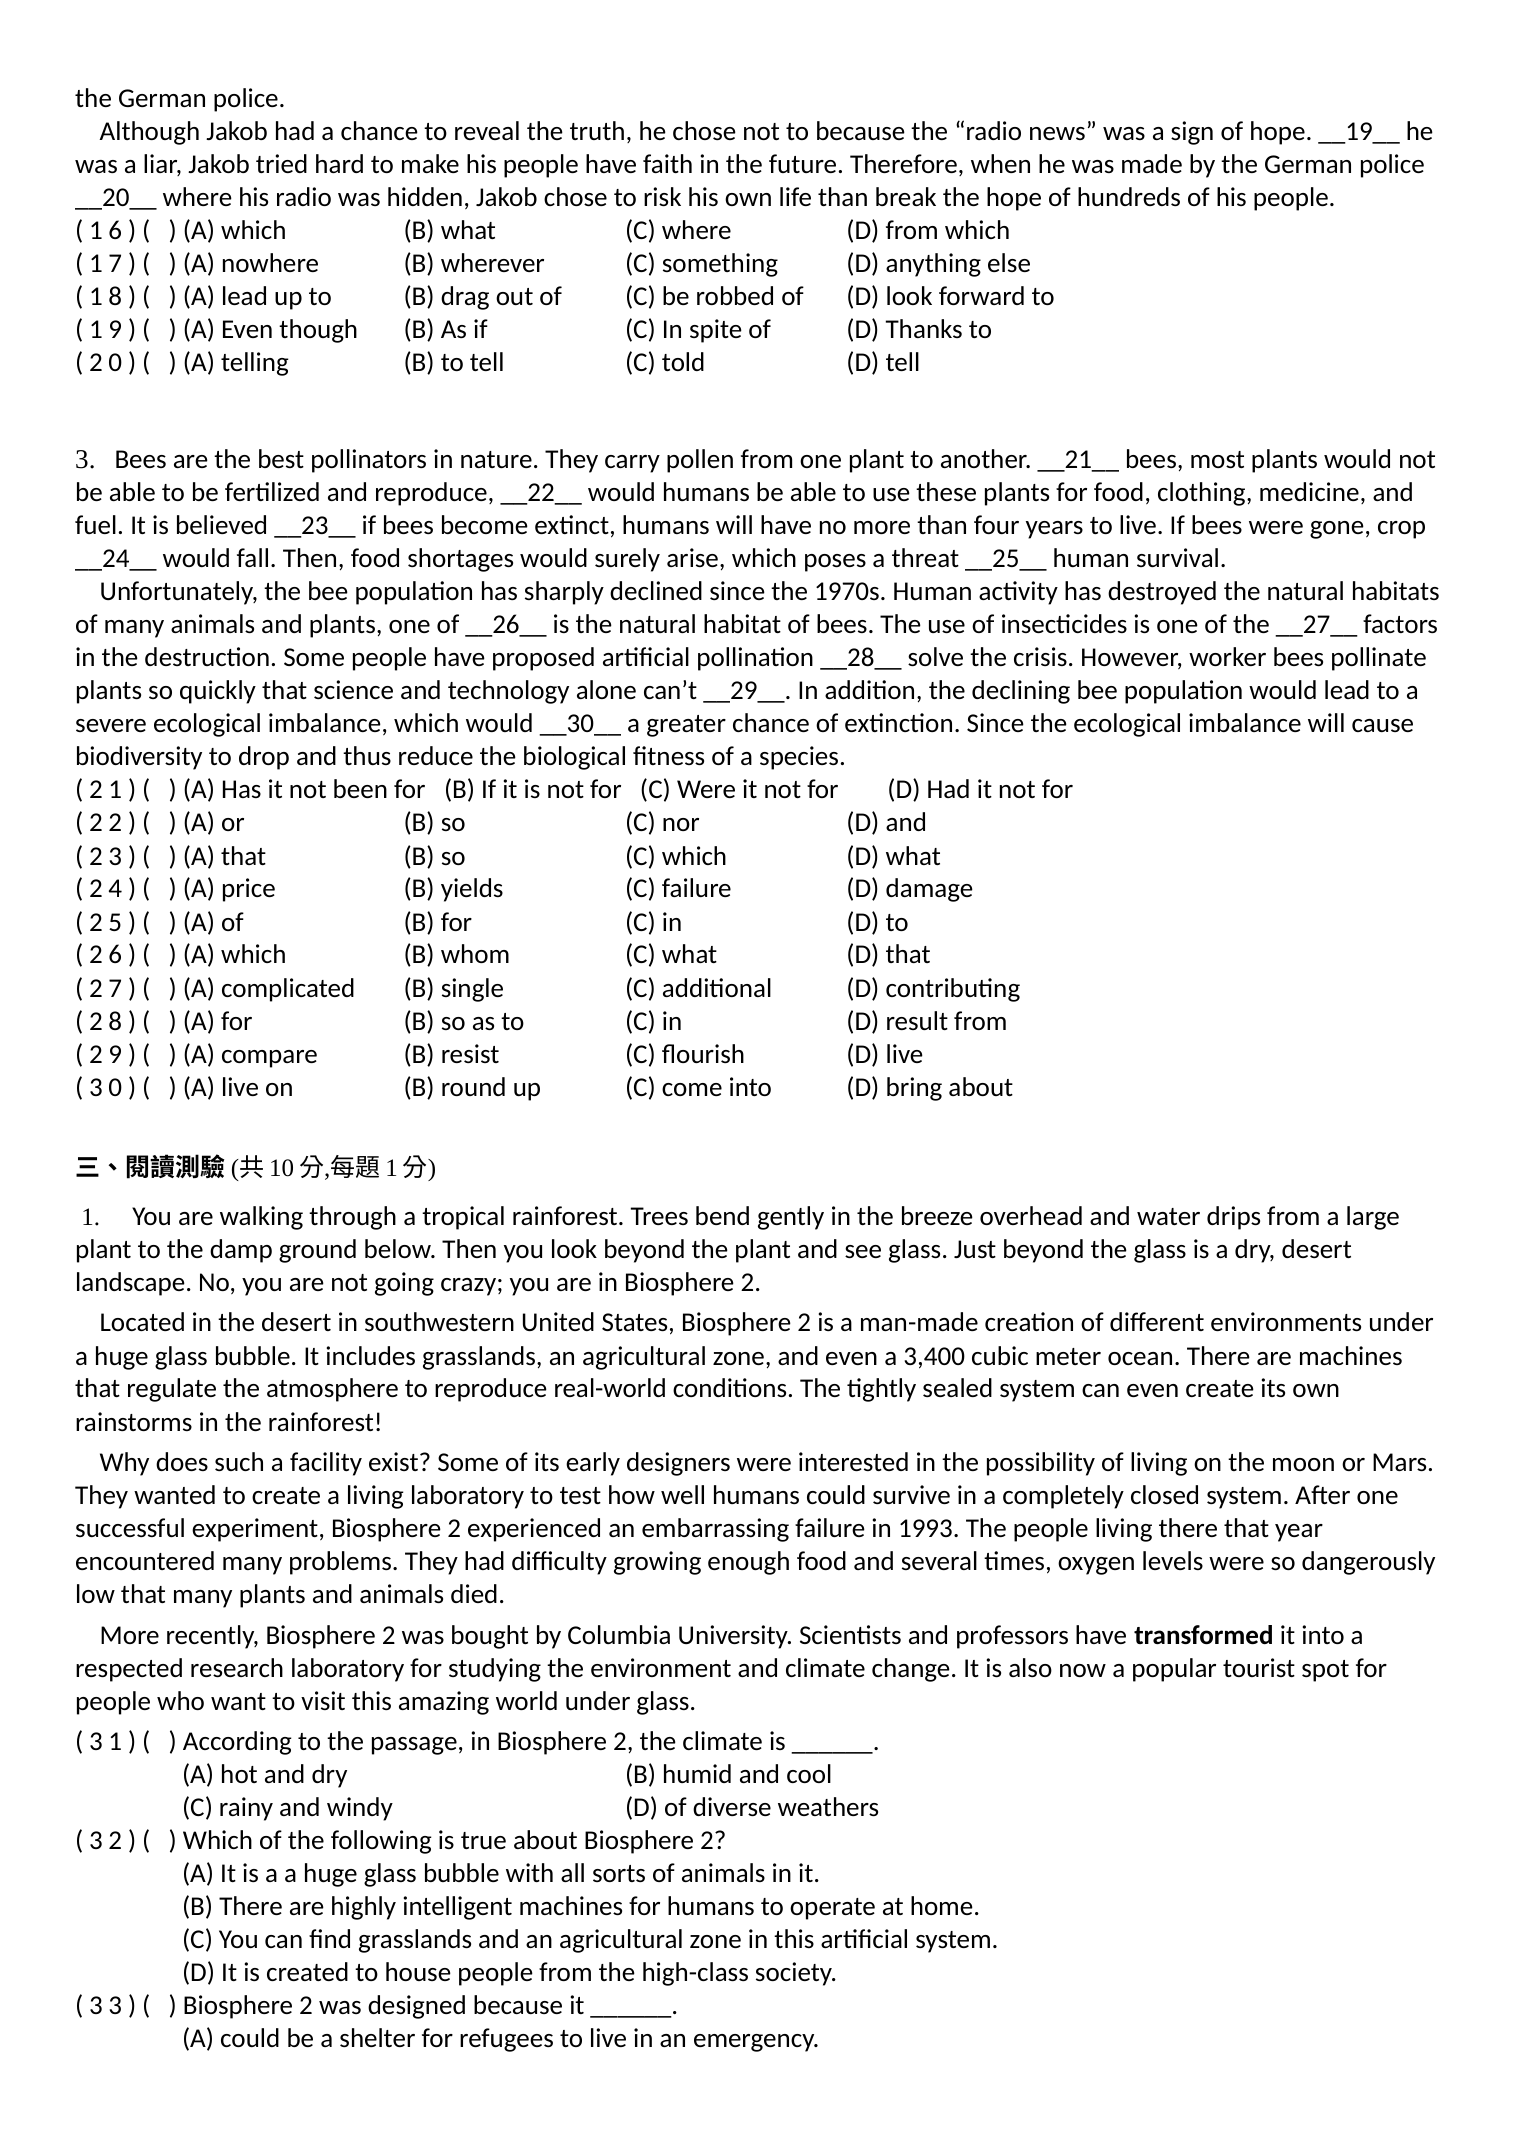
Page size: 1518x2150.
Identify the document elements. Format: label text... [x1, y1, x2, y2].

text (17)( ) (A) nowhere (B) wherever (C) something (D) anything else [75, 246, 1443, 279]
text 3. Bees are the best pollinators in nature. They carry pollen from one plant to another. __21__ bees, most plants would not be able to be fertilized and reproduce, __22__ would humans be able to use these plants for food, clothing, medicine, and fuel. It is believed __23__ if bees become extinct, humans will have no more than four years to live. If bees were gone, crop __24__ would fall. Then, food shortages would surely arise, which poses a threat __25__ human survival. [75, 442, 1443, 574]
text (29)( ) (A) compare (B) resist (C) flourish (D) live [75, 1037, 1443, 1070]
text (22)( ) (A) or (B) so (C) nor (D) and [75, 806, 1443, 839]
text (31)( ) According to the passage, in Biosphere 2, the climate is ______. (A) hot and dry (B) humid and cool (C) rainy and windy (D) of diverse weathers [75, 1724, 1443, 1823]
text (25)( ) (A) of (B) for (C) in (D) to [75, 905, 1443, 938]
text Located in the desert in southwestern United States, Biosphere 2 is a man-made creation of different environments under a huge glass bubble. It includes grasslands, an agricultural zone, and even a 3,400 cubic meter ocean. There are machines that regulate the atmosphere to reproduce real-world conditions. The tightly sealed system can even create its own rainstorms in the rainforest! [75, 1306, 1443, 1438]
text (30)( ) (A) live on (B) round up (C) come into (D) bring about [75, 1070, 1443, 1103]
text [75, 1988, 1443, 2054]
text (16)( ) (A) which (B) what (C) where (D) from which [75, 213, 1443, 246]
text (19)( ) (A) Even though (B) As if (C) In spite of (D) Thanks to [75, 312, 1443, 345]
text (20)( ) (A) telling (B) to tell (C) told (D) tell [75, 345, 1443, 378]
text Although Jakob had a chance to reveal the truth, he chose not to because the “radio news” was a sign of hope. __19__ he was a liar, Jakob tried hard to make his people have faith in the future. Therefore, when he was made by the German police __20__ where his radio was hidden, Jakob chose to risk his own life than break the hope of hundreds of his people. [75, 114, 1443, 213]
text (21)( ) (A) Has it not been for (B) If it is not for (C) Were it not for (D) Had it not for [75, 773, 1443, 806]
text (18)( ) (A) lead up to (B) drag out of (C) be robbed of (D) look forward to [75, 279, 1443, 312]
text (32)( ) Which of the following is true about Biosphere 2? (A) It is a a huge glass bubble with all sorts of animals in it. (B) There are highly intelligent machines for humans to operate at home. (C) You can find grasslands and an agricultural zone in this artificial system. (D) It is created to house people from the high-class society. [75, 1823, 1443, 1988]
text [75, 81, 1443, 114]
text (23)( ) (A) that (B) so (C) which (D) what [75, 839, 1443, 872]
text 1. You are walking through a tropical rainforest. Trees bend gently in the breeze overhead and water drips from a large plant to the damp ground below. Then you look beyond the plant and see glass. Just beyond the glass is a dry, desert landscape. No, you are not going crazy; you are in Biosphere 2. [75, 1199, 1443, 1298]
text Why does such a facility exist? Some of its early designers were interested in the possibility of living on the moon or Mars. They wanted to create a living laboratory to test how well humans could survive in a completely closed system. After one successful experiment, Biosphere 2 experienced an embarrassing failure in 1993. The people living there that year encountered many problems. They had difficulty growing enough food and several times, oxygen levels were so dangerously low that many plants and animals died. [75, 1445, 1443, 1610]
text More recently, Biosphere 2 was bought by Columbia University. Scientists and professors have transformed it into a respected research laboratory for studying the environment and climate change. It is also now a popular tourist spot for people who want to visit this amazing world under glass. [75, 1618, 1443, 1717]
text (24)( ) (A) price (B) yields (C) failure (D) damage [75, 872, 1443, 905]
text (28)( ) (A) for (B) so as to (C) in (D) result from [75, 1004, 1443, 1037]
text (27)( ) (A) complicated (B) single (C) additional (D) contributing [75, 971, 1443, 1004]
text Unfortunately, the bee population has sharply declined since the 1970s. Human activity has destroyed the natural habitats of many animals and plants, one of __26__ is the natural habitat of bees. The use of insecticides is one of the __27__ factors in the destruction. Some people have proposed artificial pollination __28__ solve the crisis. However, worker bees pollinate plants so quickly that science and technology alone can’t __29__. In addition, the declining bee population would lead to a severe ecological imbalance, which would __30__ a greater chance of extinction. Since the ecological imbalance will cause biodiversity to drop and thus reduce the biological fitness of a species. [75, 574, 1443, 773]
text 三、閱讀測驗 (共10分,每題1分) [75, 1147, 1443, 1184]
text (26)( ) (A) which (B) whom (C) what (D) that [75, 938, 1443, 971]
